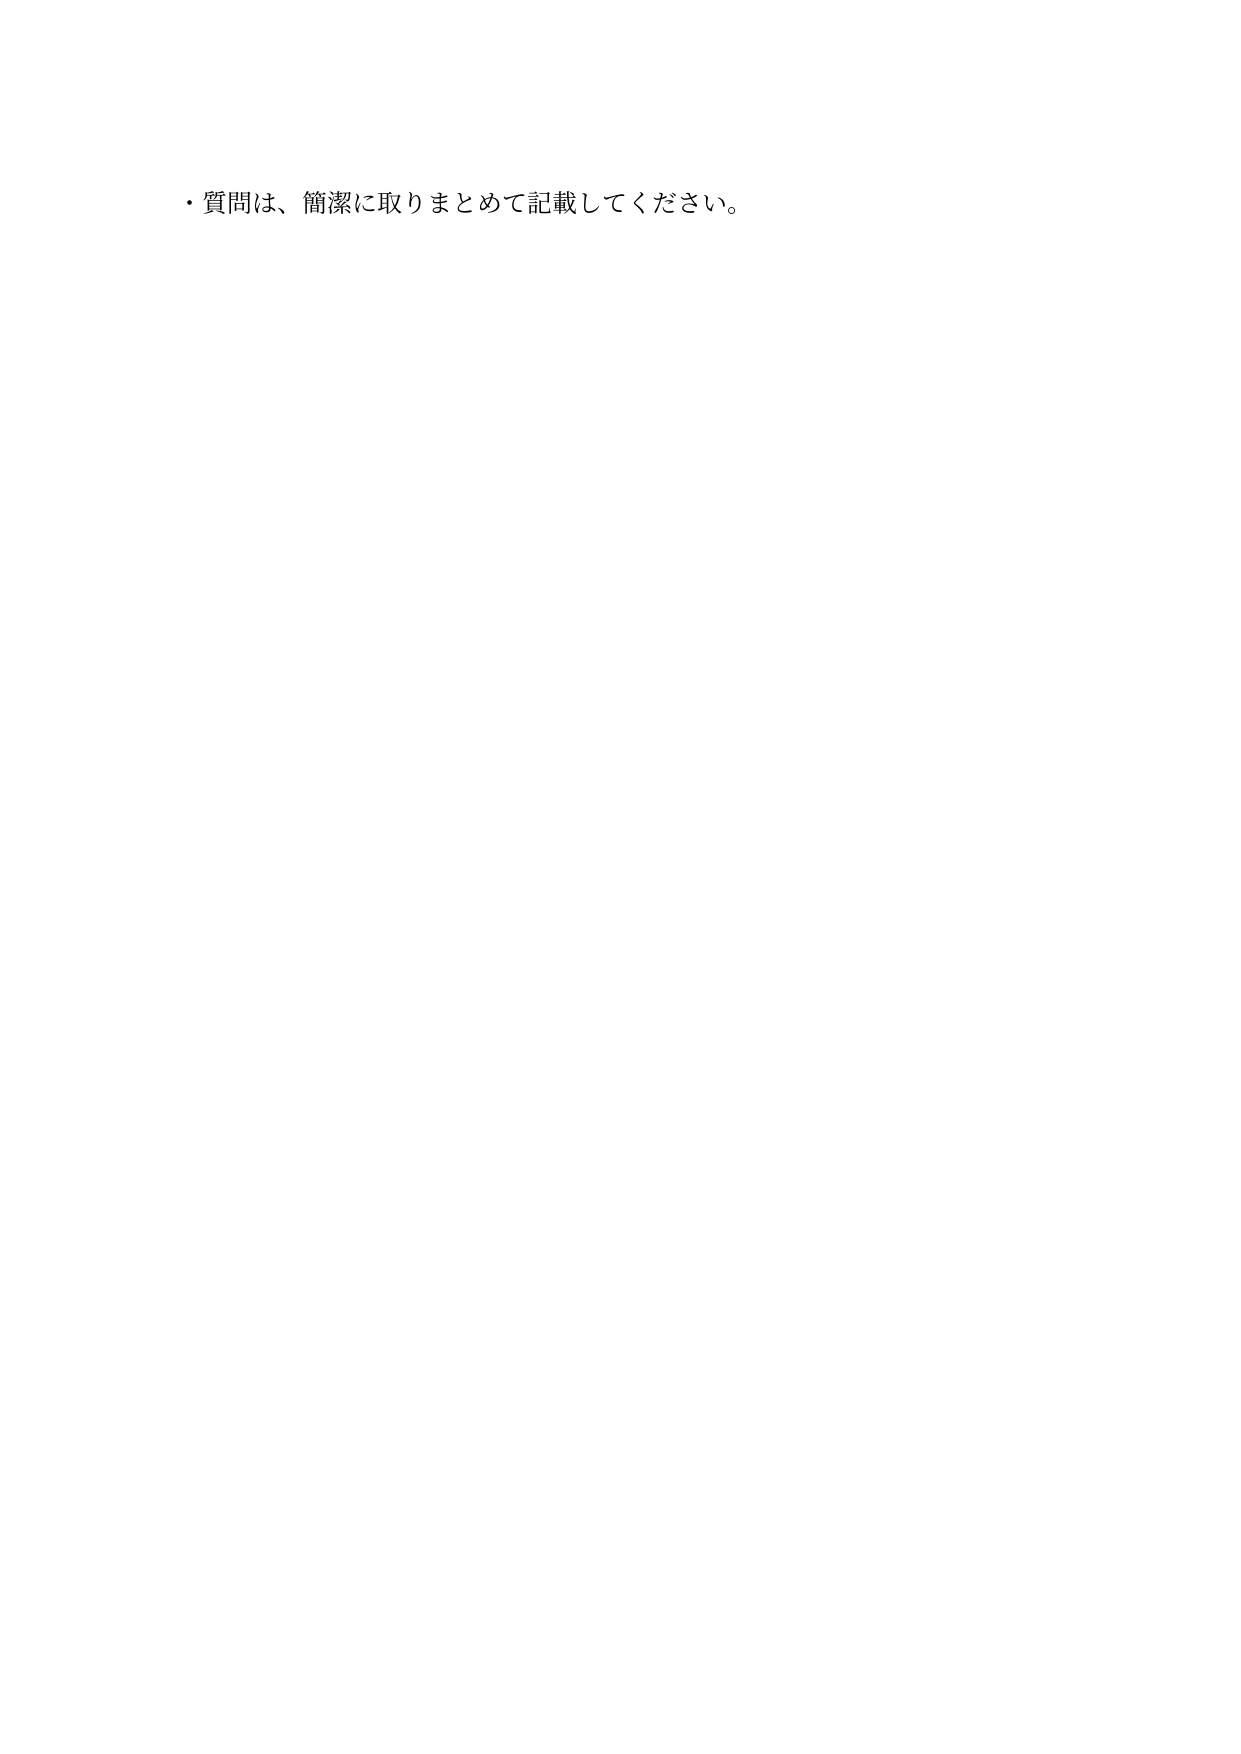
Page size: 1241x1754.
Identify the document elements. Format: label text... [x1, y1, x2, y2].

text ・質問は、簡潔に取りまとめて記載してください。 [177, 183, 1063, 221]
